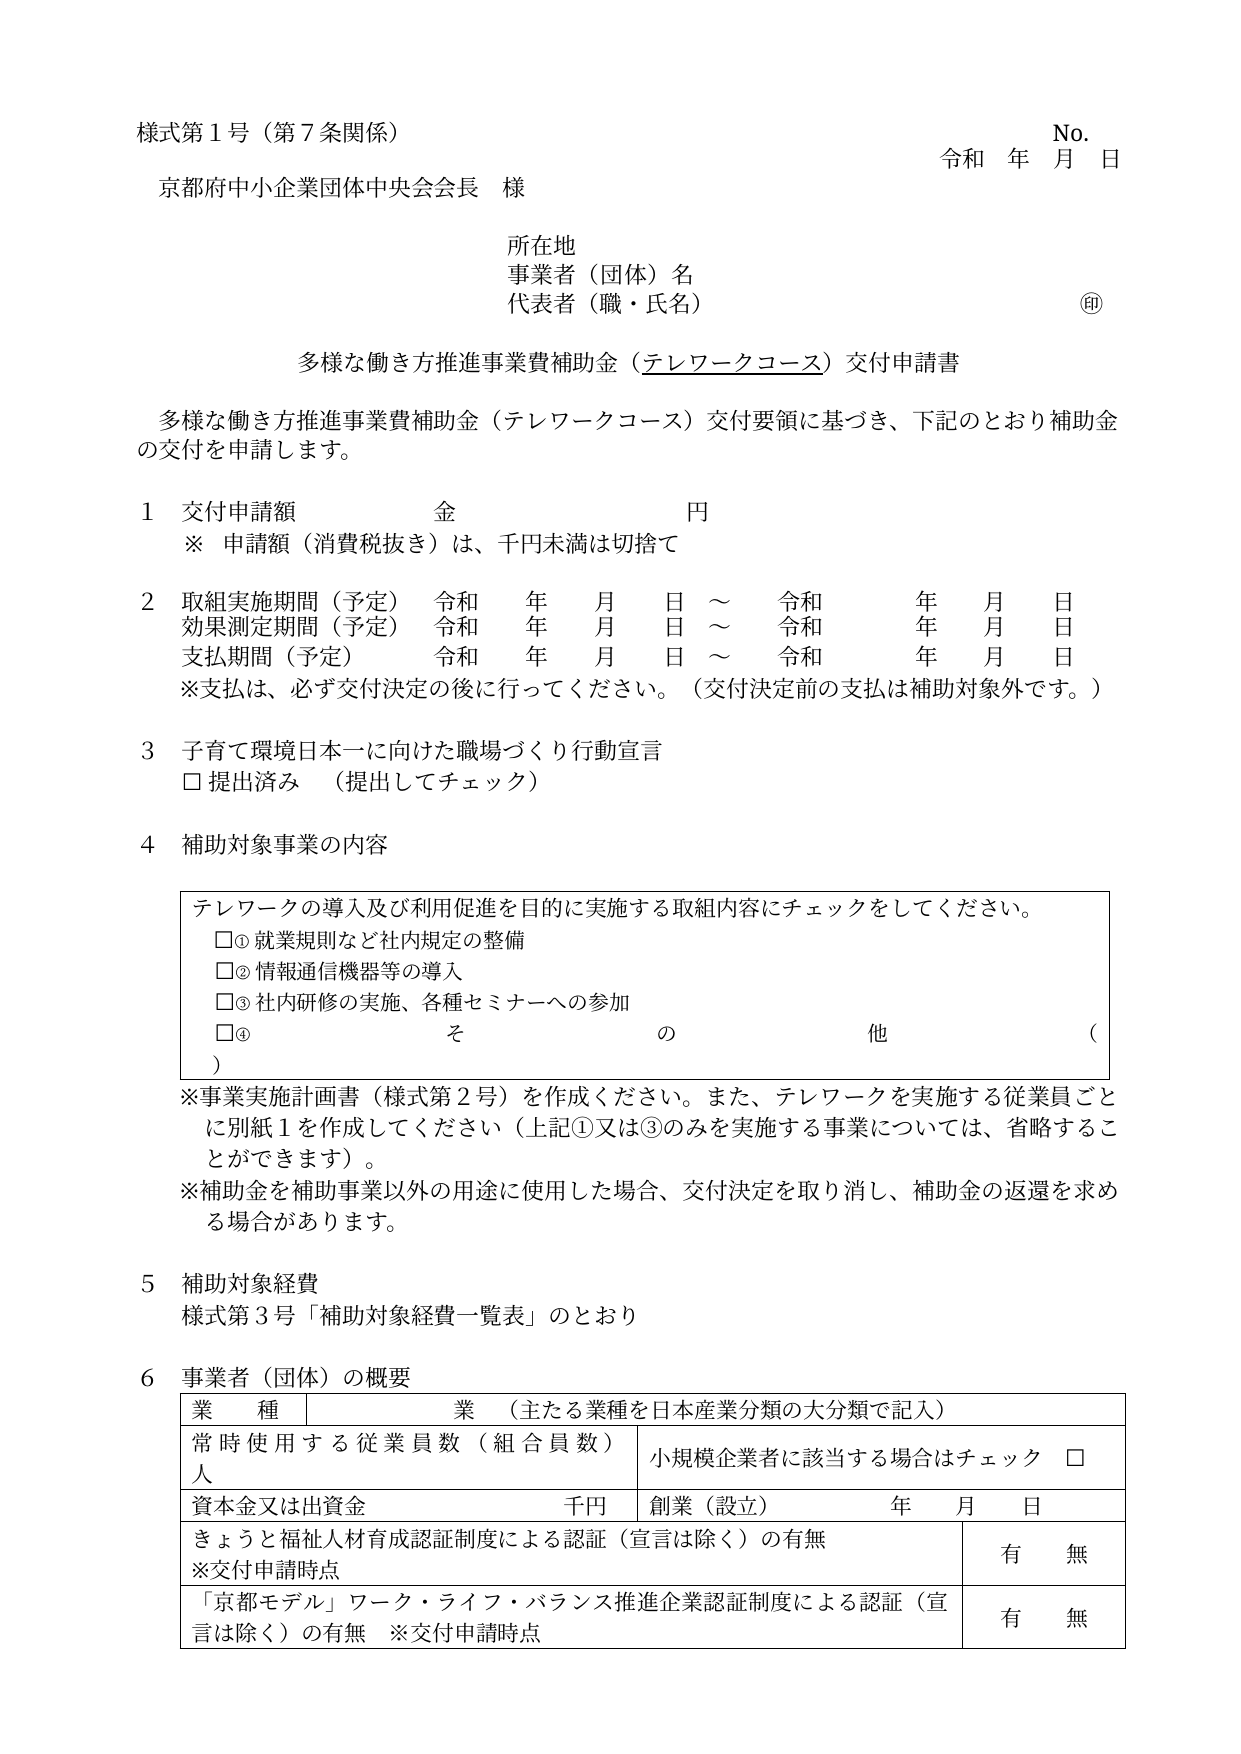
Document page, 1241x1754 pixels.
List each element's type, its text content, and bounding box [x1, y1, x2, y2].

text ６ 事業者（団体）の概要 [136, 1362, 1122, 1393]
table_cell 資本金又は出資金 千円 [181, 1490, 637, 1521]
text １ 交付申請額 金 円 [136, 496, 1122, 527]
list 申請額（消費税抜き）は、千円未満は切捨て [184, 527, 1122, 558]
text ４ 補助対象事業の内容 [136, 828, 1122, 859]
text 効果測定期間（予定） 令和 年 月 日 ～ 令和 年 月 日 [136, 615, 1122, 641]
table_cell 「京都モデル」ワーク・ライフ・バランス推進企業認証制度による認証（宣言は除く）の有無 ※交付申請時点 [181, 1586, 962, 1648]
table_cell 有 無 [963, 1522, 1125, 1584]
text 提出済み （提出してチェック） [136, 766, 1122, 797]
table_header テレワークの導入及び利用促進を目的に実施する取組内容にチェックをしてください。 ①就業規則など社内規定の整備 ②情報通信機器等の導入 ③社内研修の実施、各種セミナーへの参加 ④その他（ ） [181, 892, 1109, 1079]
text ２ 取組実施期間（予定） 令和 年 月 日 ～ 令和 年 月 日 [136, 589, 1122, 615]
text ※支払は、必ず交付決定の後に行ってください。（交付決定前の支払は補助対象外です。） [180, 672, 1122, 703]
text 代表者（職・氏名） ㊞ [508, 289, 1122, 319]
text 支払期間（予定） 令和 年 月 日 ～ 令和 年 月 日 [136, 641, 1122, 672]
table_header 業 （主たる業種を日本産業分類の大分類で記入） [307, 1394, 1125, 1425]
text 多様な働き方推進事業費補助金（テレワークコース）交付要領に基づき、下記のとおり補助金の交付を申請します。 [136, 406, 1122, 464]
text ※事業実施計画書（様式第２号）を作成ください。また、テレワークを実施する従業員ごとに別紙１を作成してください（上記①又は③のみを実施する事業については、省略することができます）。 [180, 1080, 1122, 1174]
table_header 業 種 [181, 1394, 306, 1425]
text 様式第１号（第７条関係） No. [136, 118, 1122, 147]
table_cell 常時使用する従業員数（組合員数） 人 [181, 1426, 637, 1489]
text ３ 子育て環境日本一に向けた職場づくり行動宣言 [136, 734, 1122, 766]
text 京都府中小企業団体中央会会長 様 [136, 173, 1122, 202]
table_cell 有 無 [963, 1586, 1125, 1648]
text 様式第３号「補助対象経費一覧表」のとおり [136, 1299, 1122, 1330]
text ５ 補助対象経費 [136, 1268, 1122, 1299]
table_cell きょうと福祉人材育成認証制度による認証（宣言は除く）の有無 ※交付申請時点 [181, 1522, 962, 1584]
text 事業者（団体）名 [508, 260, 1122, 289]
text 多様な働き方推進事業費補助金（テレワークコース）交付申請書 [136, 348, 1122, 377]
text ※補助金を補助事業以外の用途に使用した場合、交付決定を取り消し、補助金の返還を求める場合があります。 [180, 1174, 1122, 1237]
table_cell 小規模企業者に該当する場合はチェック [638, 1426, 1125, 1489]
text 所在地 [508, 231, 1122, 260]
table_cell 創業（設立） 年 月 日 [638, 1490, 1125, 1521]
text 令和 年 月 日 [136, 147, 1122, 173]
